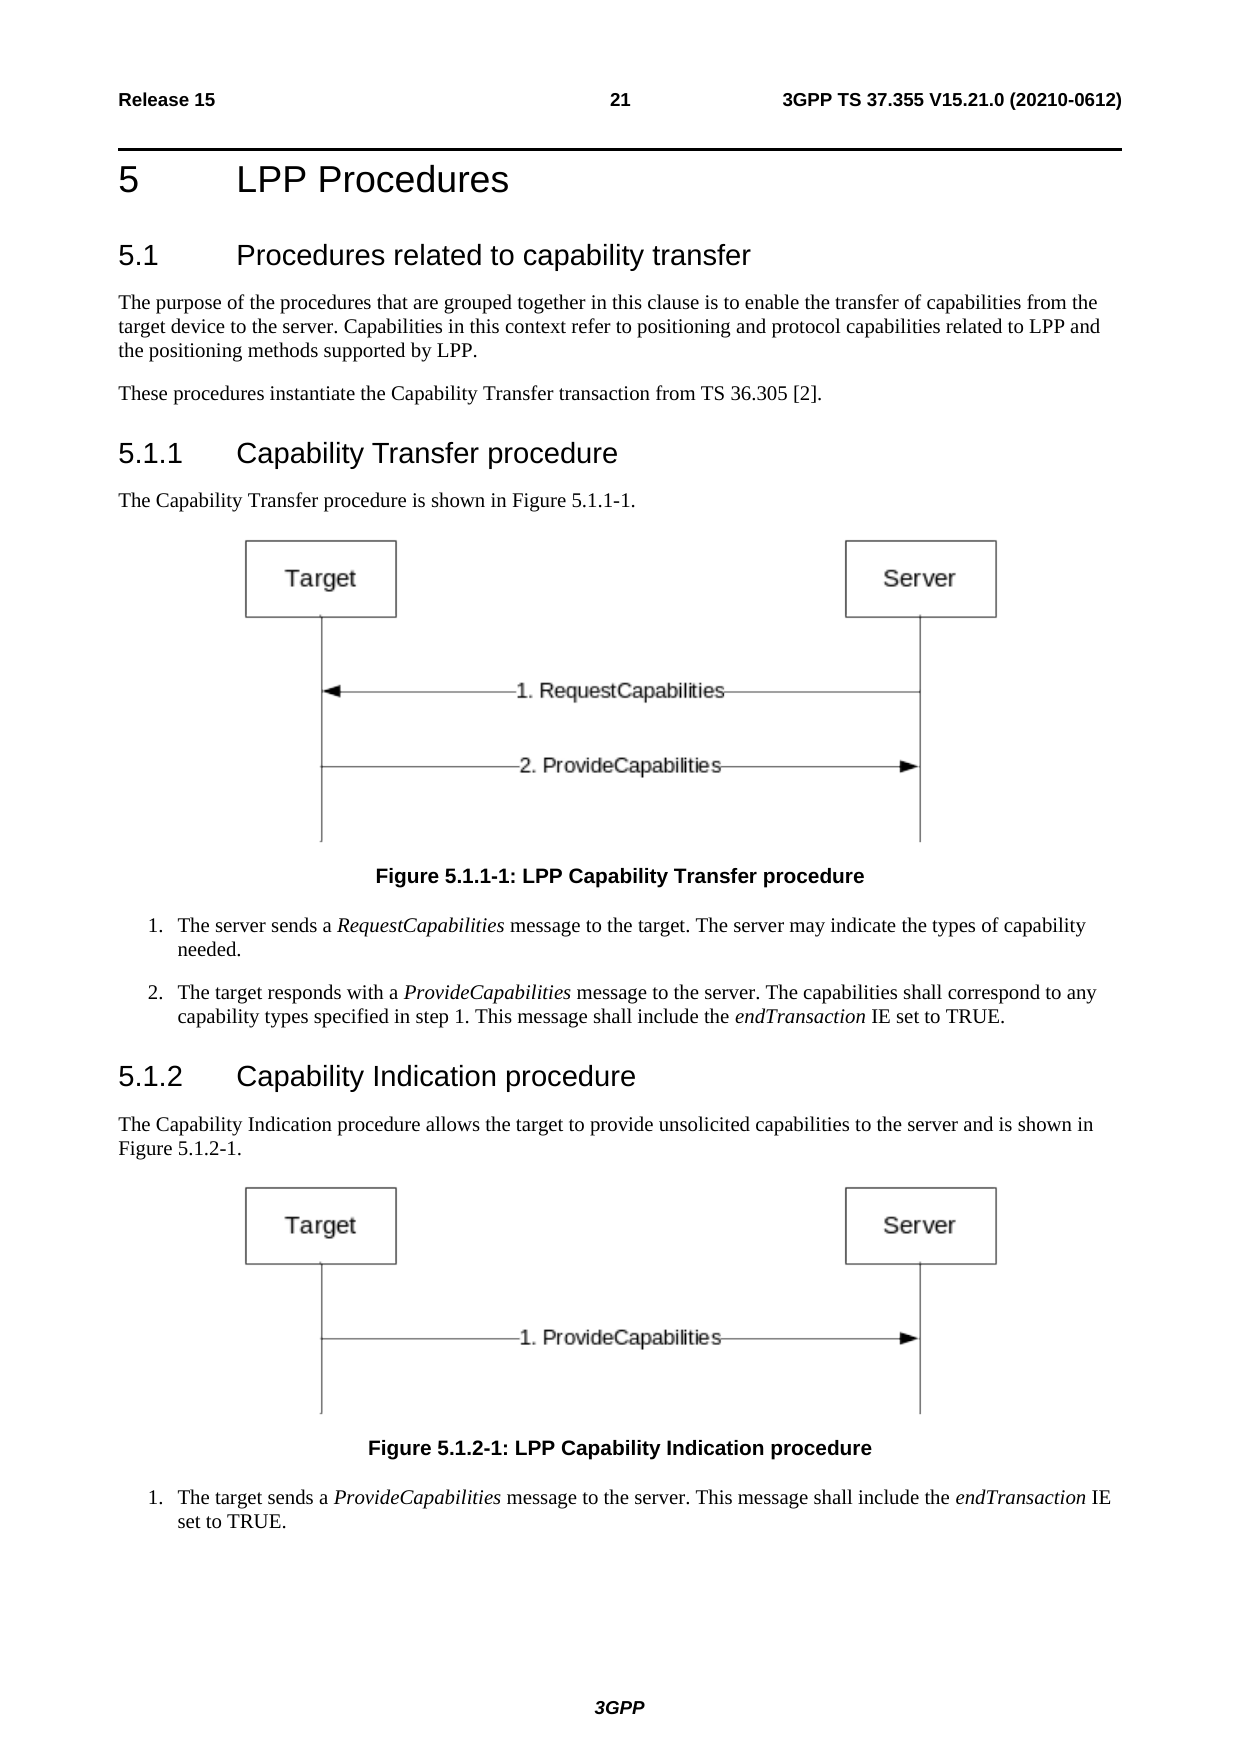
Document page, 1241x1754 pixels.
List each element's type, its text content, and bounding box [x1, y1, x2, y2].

subtitle 5.1.2 Capability Indication procedure [118, 1059, 1122, 1093]
text Figure 5.1.2-1: LPP Capability Indication procedure [118, 1436, 1122, 1460]
text The Capability Indication procedure allows the target to provide unsolicited capabilities to the server and is shown in Figure 5.1.2-1. [118, 1111, 1122, 1159]
text The Capability Transfer procedure is shown in Figure 5.1.1-1. [118, 488, 1122, 512]
text These procedures instantiate the Capability Transfer transaction from TS 36.305 [2]. [118, 381, 1122, 405]
subtitle 5.1 Procedures related to capability transfer [118, 237, 1122, 271]
subtitle 5 LPP Procedures [118, 151, 1122, 200]
text 1. The server sends a RequestCapabilities message to the target. The server may indicate the types of capability needed. [148, 913, 1122, 961]
text The purpose of the procedures that are grouped together in this clause is to enable the transfer of capabilities from the target device to the server. Capabilities in this context refer to positioning and protocol capabilities related to LPP and the positioning methods supported by LPP. [118, 290, 1122, 362]
text Figure 5.1.1-1: LPP Capability Transfer procedure [118, 864, 1122, 888]
text 2. The target responds with a ProvideCapabilities message to the server. The capabilities shall correspond to any capability types specified in step 1. This message shall include the endTransaction IE set to TRUE. [148, 980, 1122, 1028]
subtitle 5.1.1 Capability Transfer procedure [118, 436, 1122, 469]
text 1. The target sends a ProvideCapabilities message to the server. This message shall include the endTransaction IE set to TRUE. [148, 1485, 1122, 1533]
